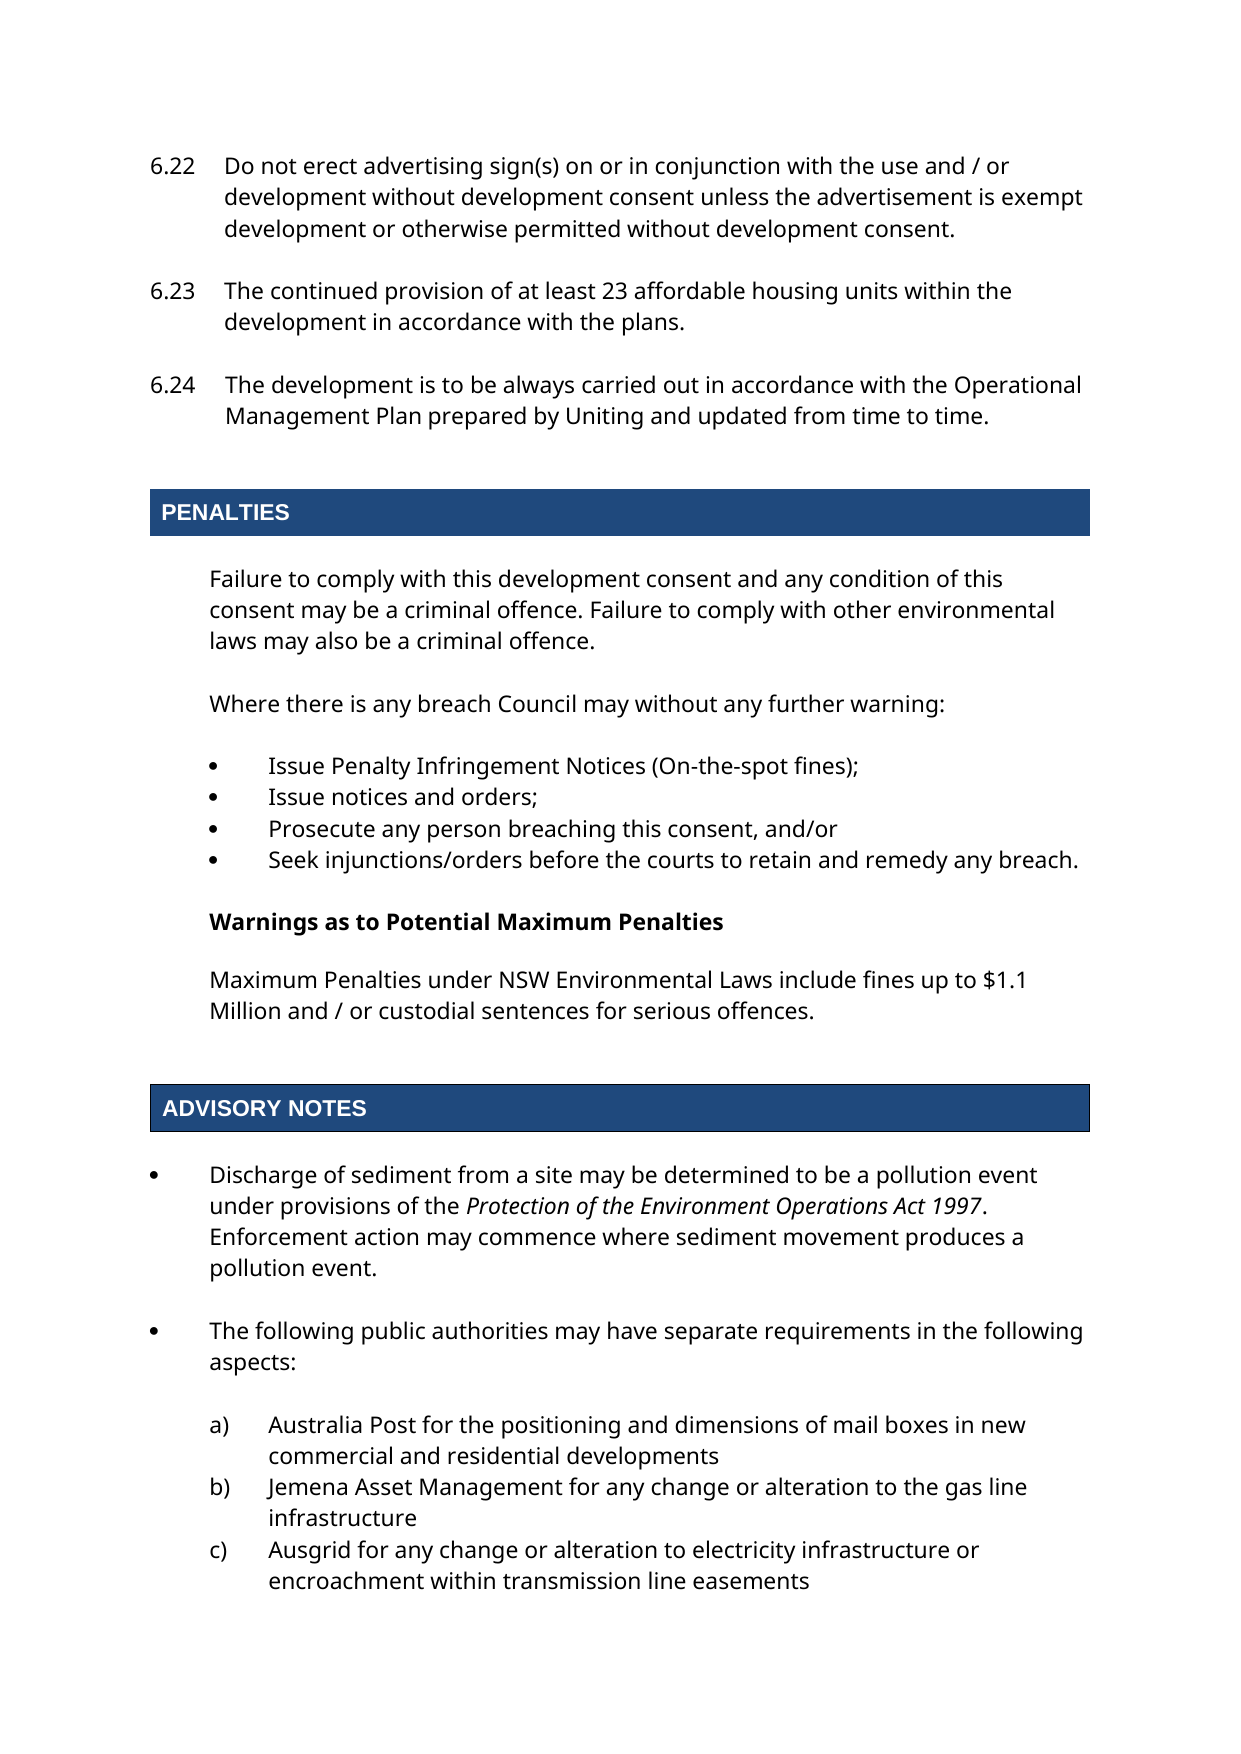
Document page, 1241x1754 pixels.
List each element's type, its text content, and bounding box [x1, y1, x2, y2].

list Ausgrid for any change or alteration to electricity infrastructure or encroachment within transmission line easements [209, 1534, 1090, 1596]
list Issue Penalty Infringement Notices (On-the-spot fines); [209, 750, 1090, 781]
text Maximum Penalties under NSW Environmental Laws include fines up to $1.1 Million and / or custodial sentences for serious offences. (GL024) [209, 964, 1090, 1026]
list The following public authorities may have separate requirements in the following aspects: [150, 1315, 1090, 1377]
text 6.23 The continued provision of at least 23 affordable housing units within the development in accordance with the plans. [150, 275, 1090, 337]
list Prosecute any person breaching this consent, and/or [209, 812, 1090, 844]
table_header ADVISORY NOTES [151, 1085, 1089, 1131]
list Discharge of sediment from a site may be determined to be a pollution event under provisions of the Protection of the Environment Operations Act 1997. Enforcement action may commence where sediment movement produces a pollution event. (GL027) [150, 1159, 1090, 1284]
list Issue notices and orders; [209, 781, 1090, 812]
table_header PENALTIES [150, 489, 1090, 536]
list Australia Post for the positioning and dimensions of mail boxes in new commercial and residential developments [209, 1409, 1090, 1471]
text Failure to comply with this development consent and any condition of this consent may be a criminal offence. Failure to comply with other environmental laws may also be a criminal offence. [150, 562, 1090, 656]
list Seek injunctions/orders before the courts to retain and remedy any breach. [209, 844, 1090, 875]
text 6.24 The development is to be always carried out in accordance with the Operational Management Plan prepared by Uniting and updated from time to time. [150, 369, 1090, 431]
text 6.22 Do not erect advertising sign(s) on or in conjunction with the use and / or development without development consent unless the advertisement is exempt development or otherwise permitted without development consent. [150, 150, 1090, 244]
text Warnings as to Potential Maximum Penalties [209, 906, 1090, 937]
text Where there is any breach Council may without any further warning: [209, 687, 1090, 719]
list Jemena Asset Management for any change or alteration to the gas line infrastructure [209, 1471, 1090, 1534]
